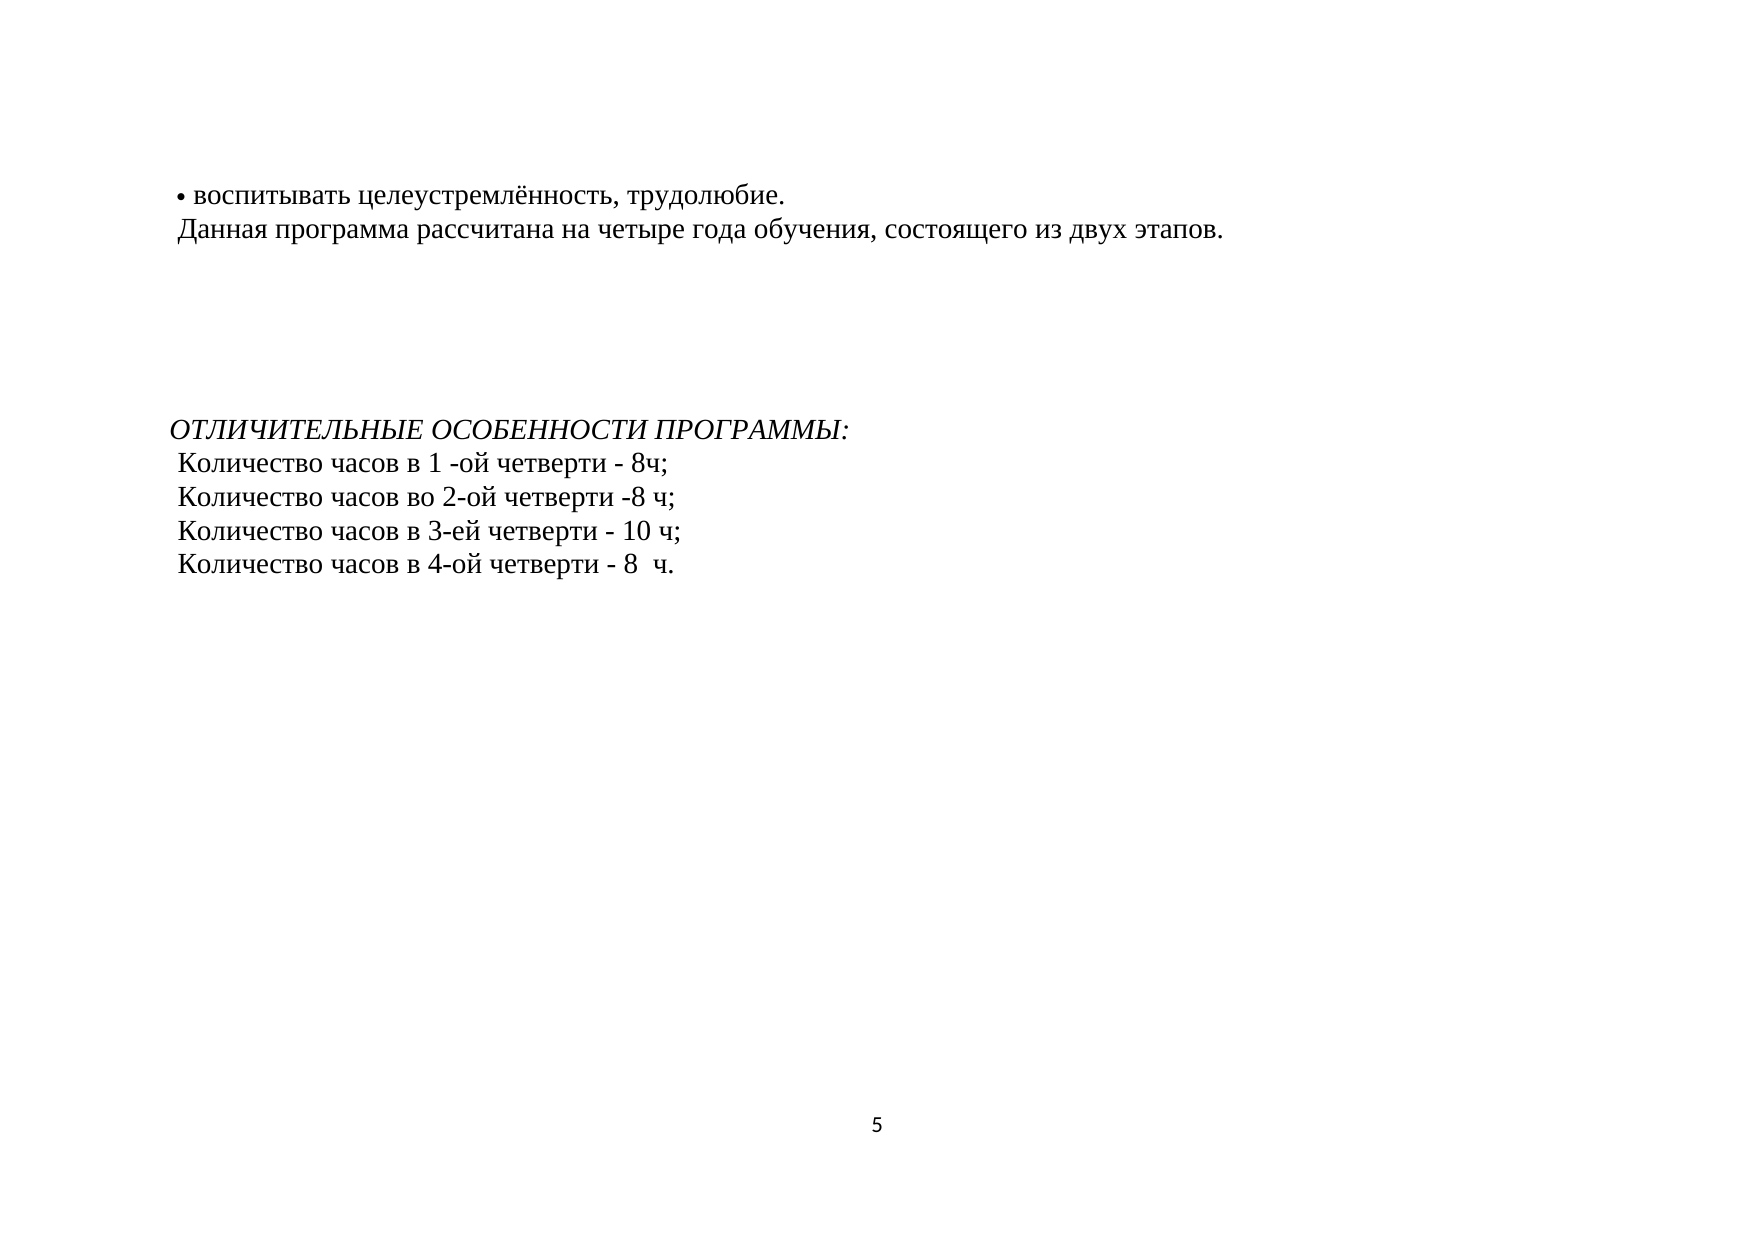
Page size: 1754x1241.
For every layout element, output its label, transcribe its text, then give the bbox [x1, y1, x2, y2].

text Количество часов в 4-ой четверти - 8 ч. [118, 546, 1636, 580]
list воспитывать целеустремлённость, трудолюбие. [118, 177, 1636, 211]
text ОТЛИЧИТЕЛЬНЫЕ ОСОБЕННОСТИ ПРОГРАММЫ: [118, 412, 1636, 446]
text Количество часов в 1 -ой четверти - 8ч; [118, 446, 1636, 479]
text Количество часов во 2-ой четверти -8 ч; [118, 479, 1636, 513]
text Количество часов в 3-ей четверти - 10 ч; [118, 513, 1636, 546]
text Данная программа рассчитана на четыре года обучения, состоящего из двух этапов. [118, 211, 1636, 244]
